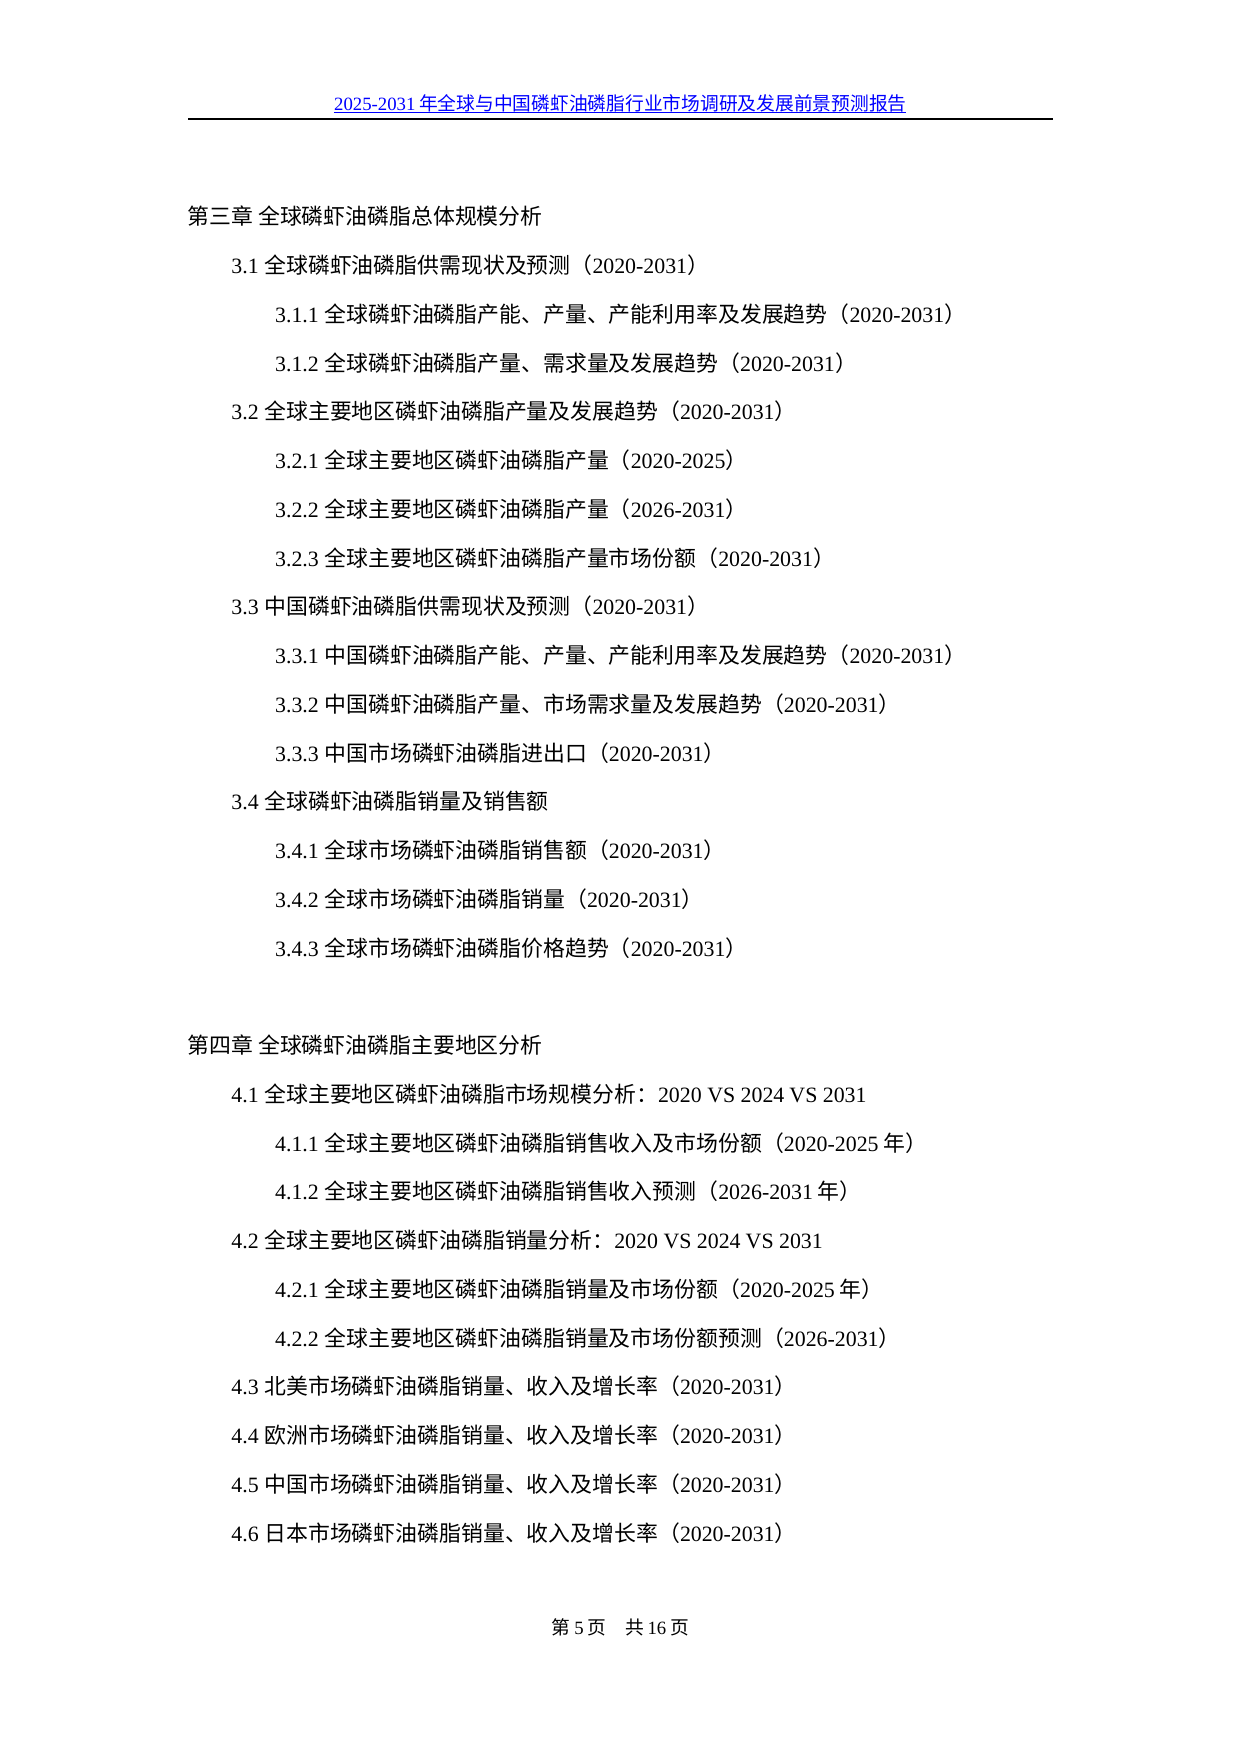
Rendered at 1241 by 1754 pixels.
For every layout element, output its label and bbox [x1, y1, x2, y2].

text [187, 150, 1053, 1548]
